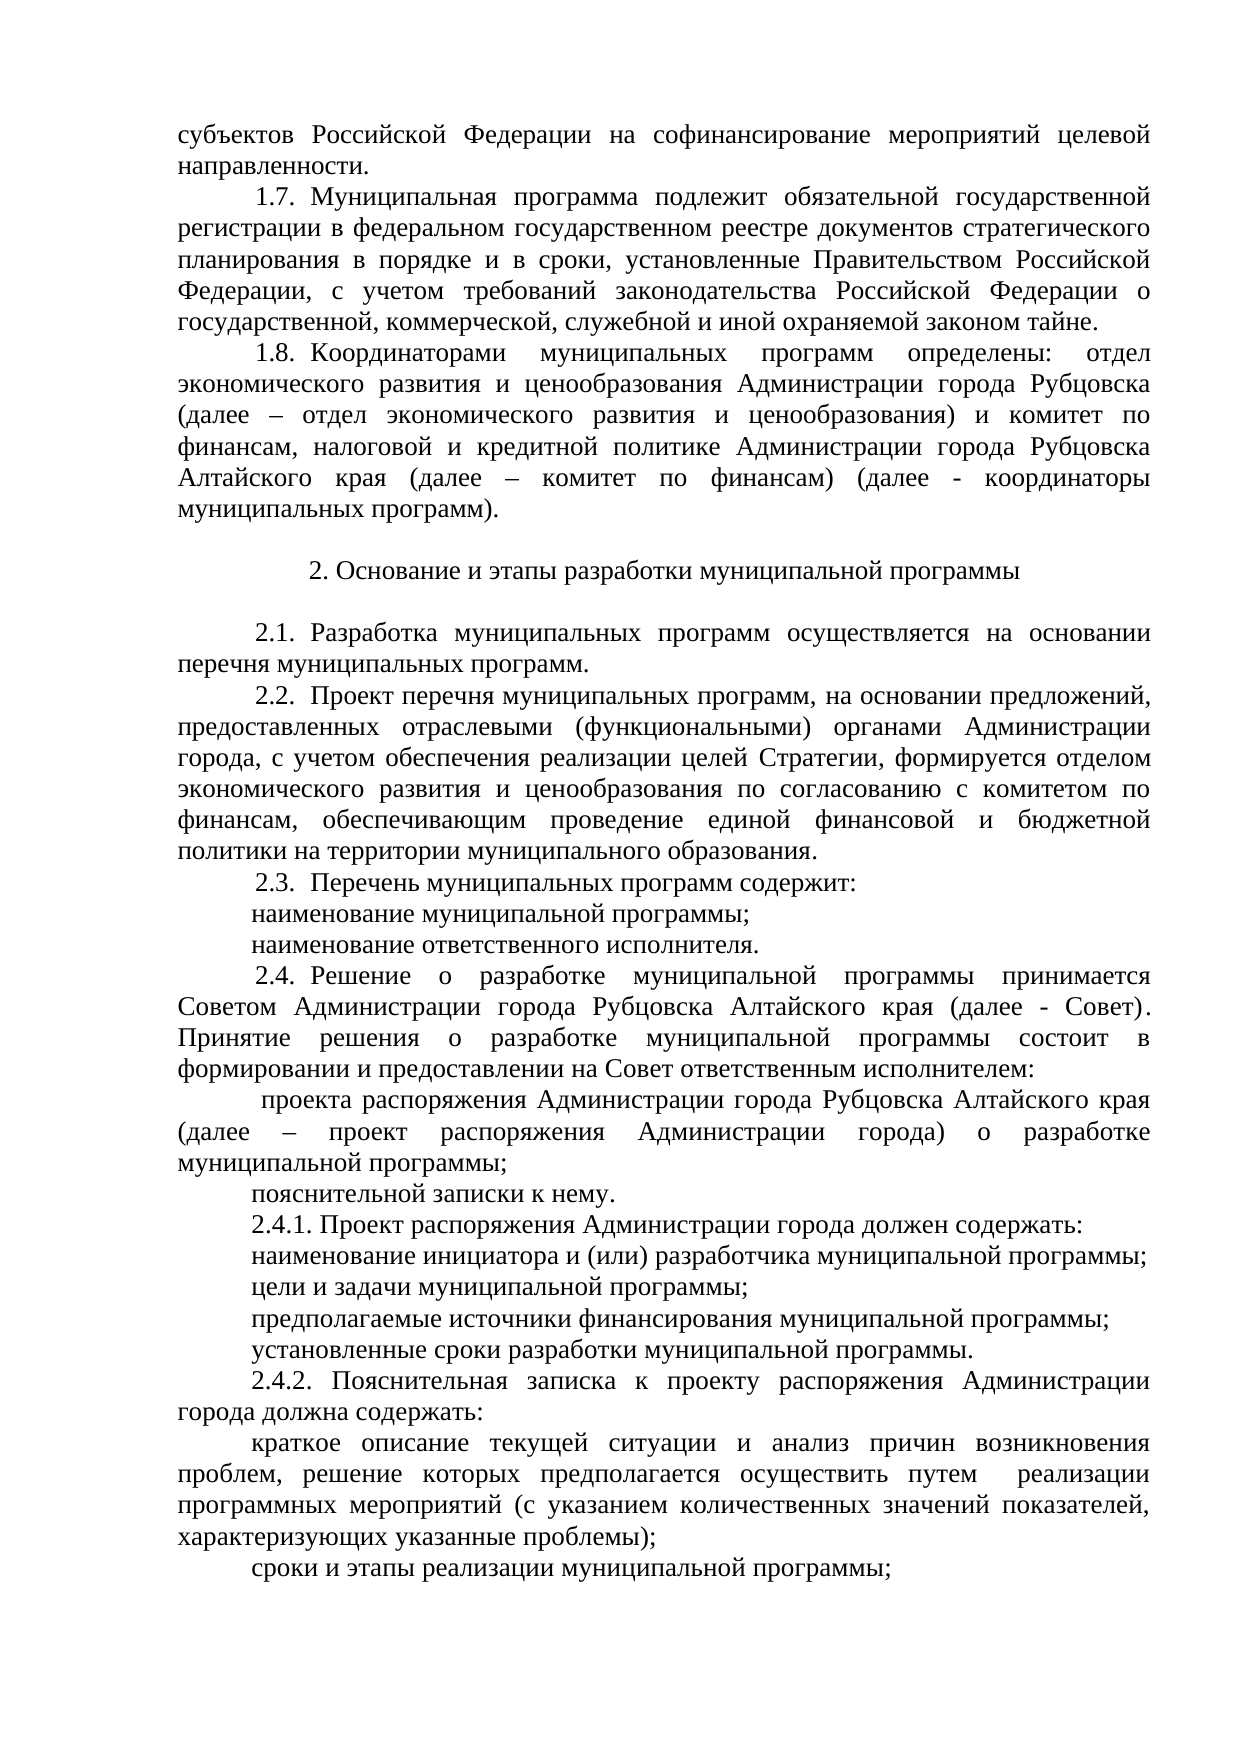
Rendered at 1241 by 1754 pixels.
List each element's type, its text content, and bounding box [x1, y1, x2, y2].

text пояснительной записки к нему. [177, 1177, 1152, 1208]
list Решение о разработке муниципальной программы принимается Советом Администрации города Рубцовска Алтайского края (далее - Совет). Принятие решения о разработке муниципальной программы состоит в формировании и предоставлении на Совет ответственным исполнителем: [177, 959, 1152, 1084]
text установленные сроки разработки муниципальной программы. [177, 1333, 1152, 1364]
text 2. Основание и этапы разработки муниципальной программы [177, 554, 1152, 585]
text наименование ответственного исполнителя. [177, 928, 1152, 959]
text наименование муниципальной программы; [177, 897, 1152, 928]
list Перечень муниципальных программ содержит: [177, 866, 1152, 897]
text сроки и этапы реализации муниципальной программы; [177, 1551, 1152, 1582]
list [177, 118, 1152, 180]
list Разработка муниципальных программ осуществляется на основании перечня муниципальных программ. [177, 616, 1152, 679]
text наименование инициатора и (или) разработчика муниципальной программы; [177, 1239, 1152, 1271]
text предполагаемые источники финансирования муниципальной программы; [177, 1302, 1152, 1333]
text краткое описание текущей ситуации и анализ причин возникновения проблем, решение которых предполагается осуществить путем реализации программных мероприятий (с указанием количественных значений показателей, характеризующих указанные проблемы); [177, 1426, 1152, 1551]
list Координаторами муниципальных программ определены: отдел экономического развития и ценообразования Администрации города Рубцовска (далее – отдел экономического развития и ценообразования) и комитет по финансам, налоговой и кредитной политике Администрации города Рубцовска Алтайского края (далее – комитет по финансам) (далее - координаторы муниципальных программ). [177, 336, 1152, 523]
text цели и задачи муниципальной программы; [177, 1271, 1152, 1302]
list Проект перечня муниципальных программ, на основании предложений, предоставленных отраслевыми (функциональными) органами Администрации города, с учетом обеспечения реализации целей Стратегии, формируется отделом экономического развития и ценообразования по согласованию с комитетом по финансам, обеспечивающим проведение единой финансовой и бюджетной политики на территории муниципального образования. [177, 679, 1152, 866]
text проекта распоряжения Администрации города Рубцовска Алтайского края (далее – проект распоряжения Администрации города) о разработке муниципальной программы; [177, 1084, 1152, 1177]
text 2.4.1. Проект распоряжения Администрации города должен содержать: [251, 1208, 1152, 1239]
list Муниципальная программа подлежит обязательной государственной регистрации в федеральном государственном реестре документов стратегического планирования в порядке и в сроки, установленные Правительством Российской Федерации, с учетом требований законодательства Российской Федерации о государственной, коммерческой, служебной и иной охраняемой законом тайне. [177, 180, 1152, 336]
list 2.4.2. Пояснительная записка к проекту распоряжения Администрации города должна содержать: [177, 1364, 1152, 1426]
